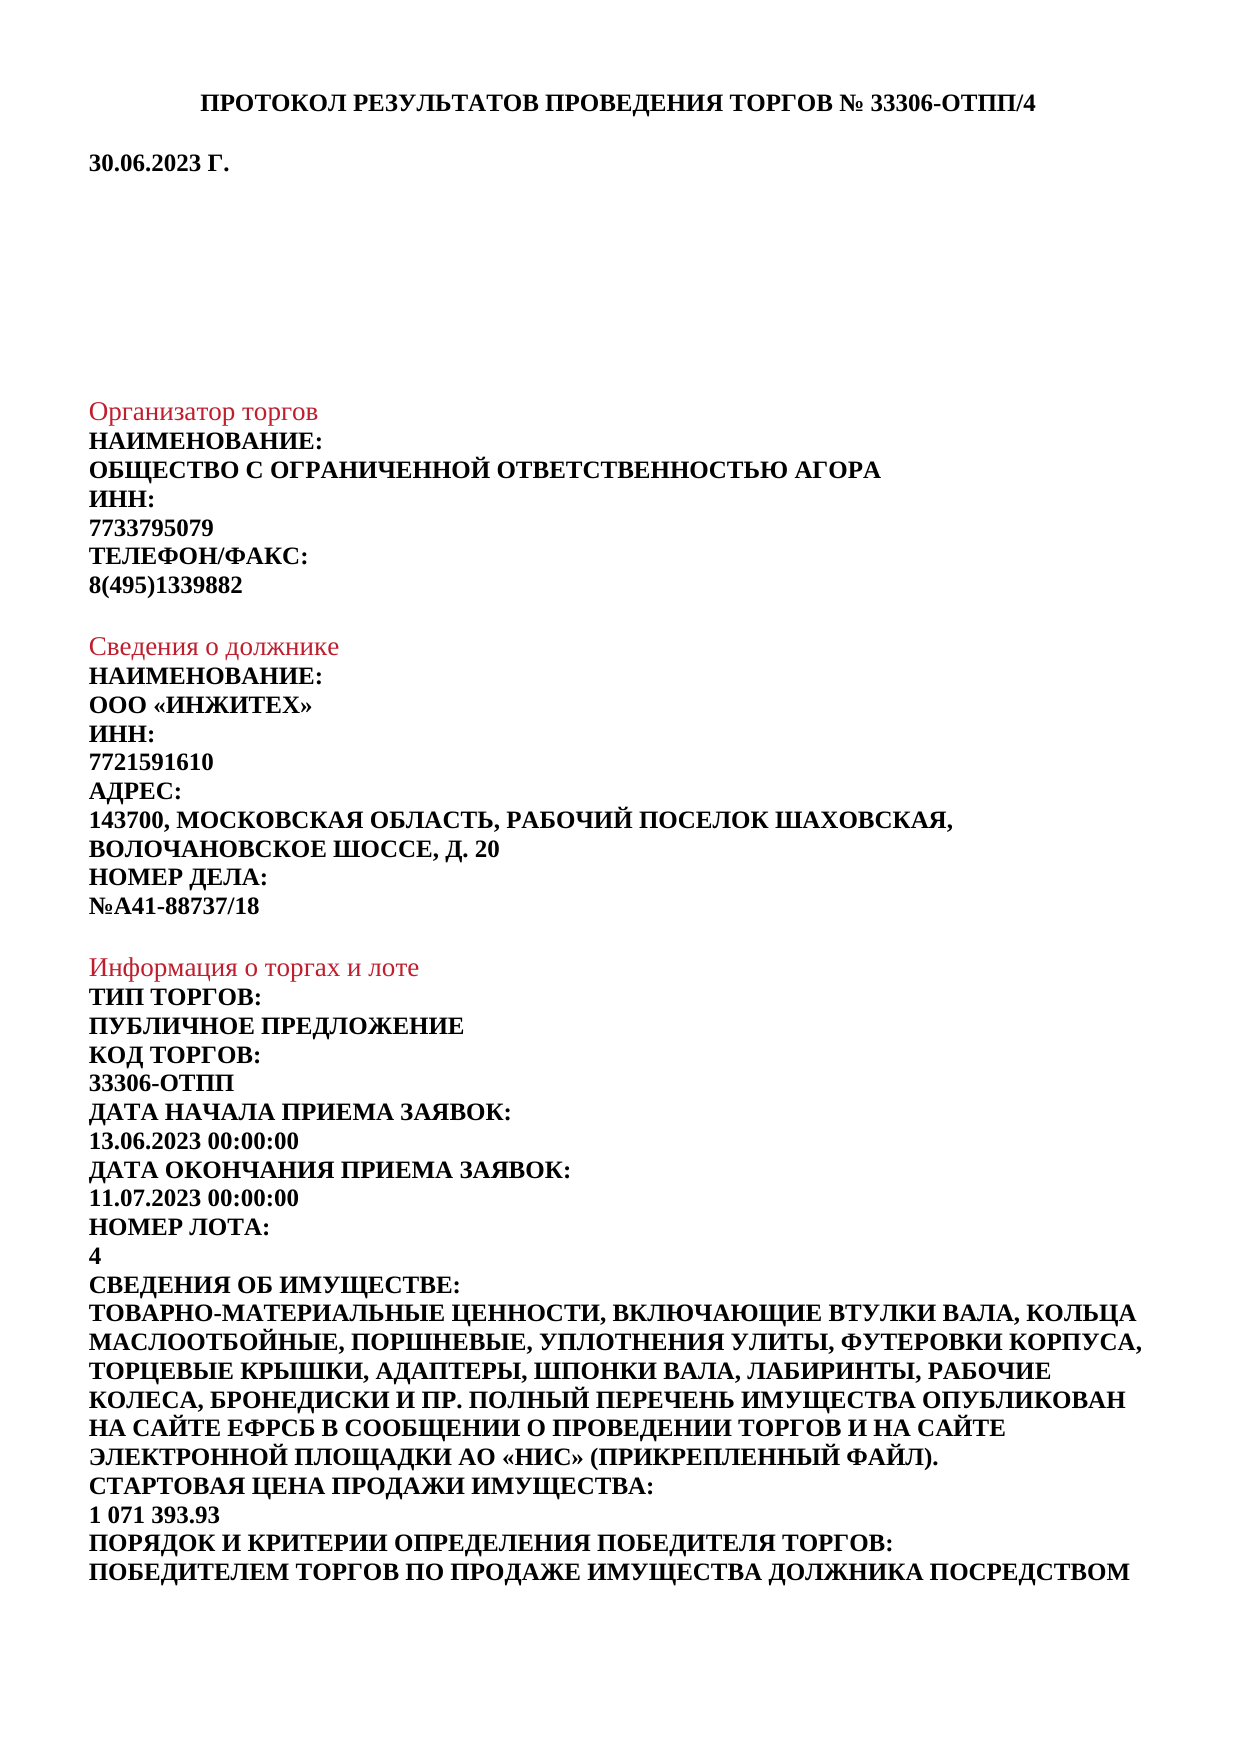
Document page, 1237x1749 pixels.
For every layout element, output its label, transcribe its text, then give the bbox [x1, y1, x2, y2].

text ПРОТОКОЛ РЕЗУЛЬТАТОВ ПРОВЕДЕНИЯ ТОРГОВ № 33306-ОТПП/4 [88, 88, 1148, 117]
